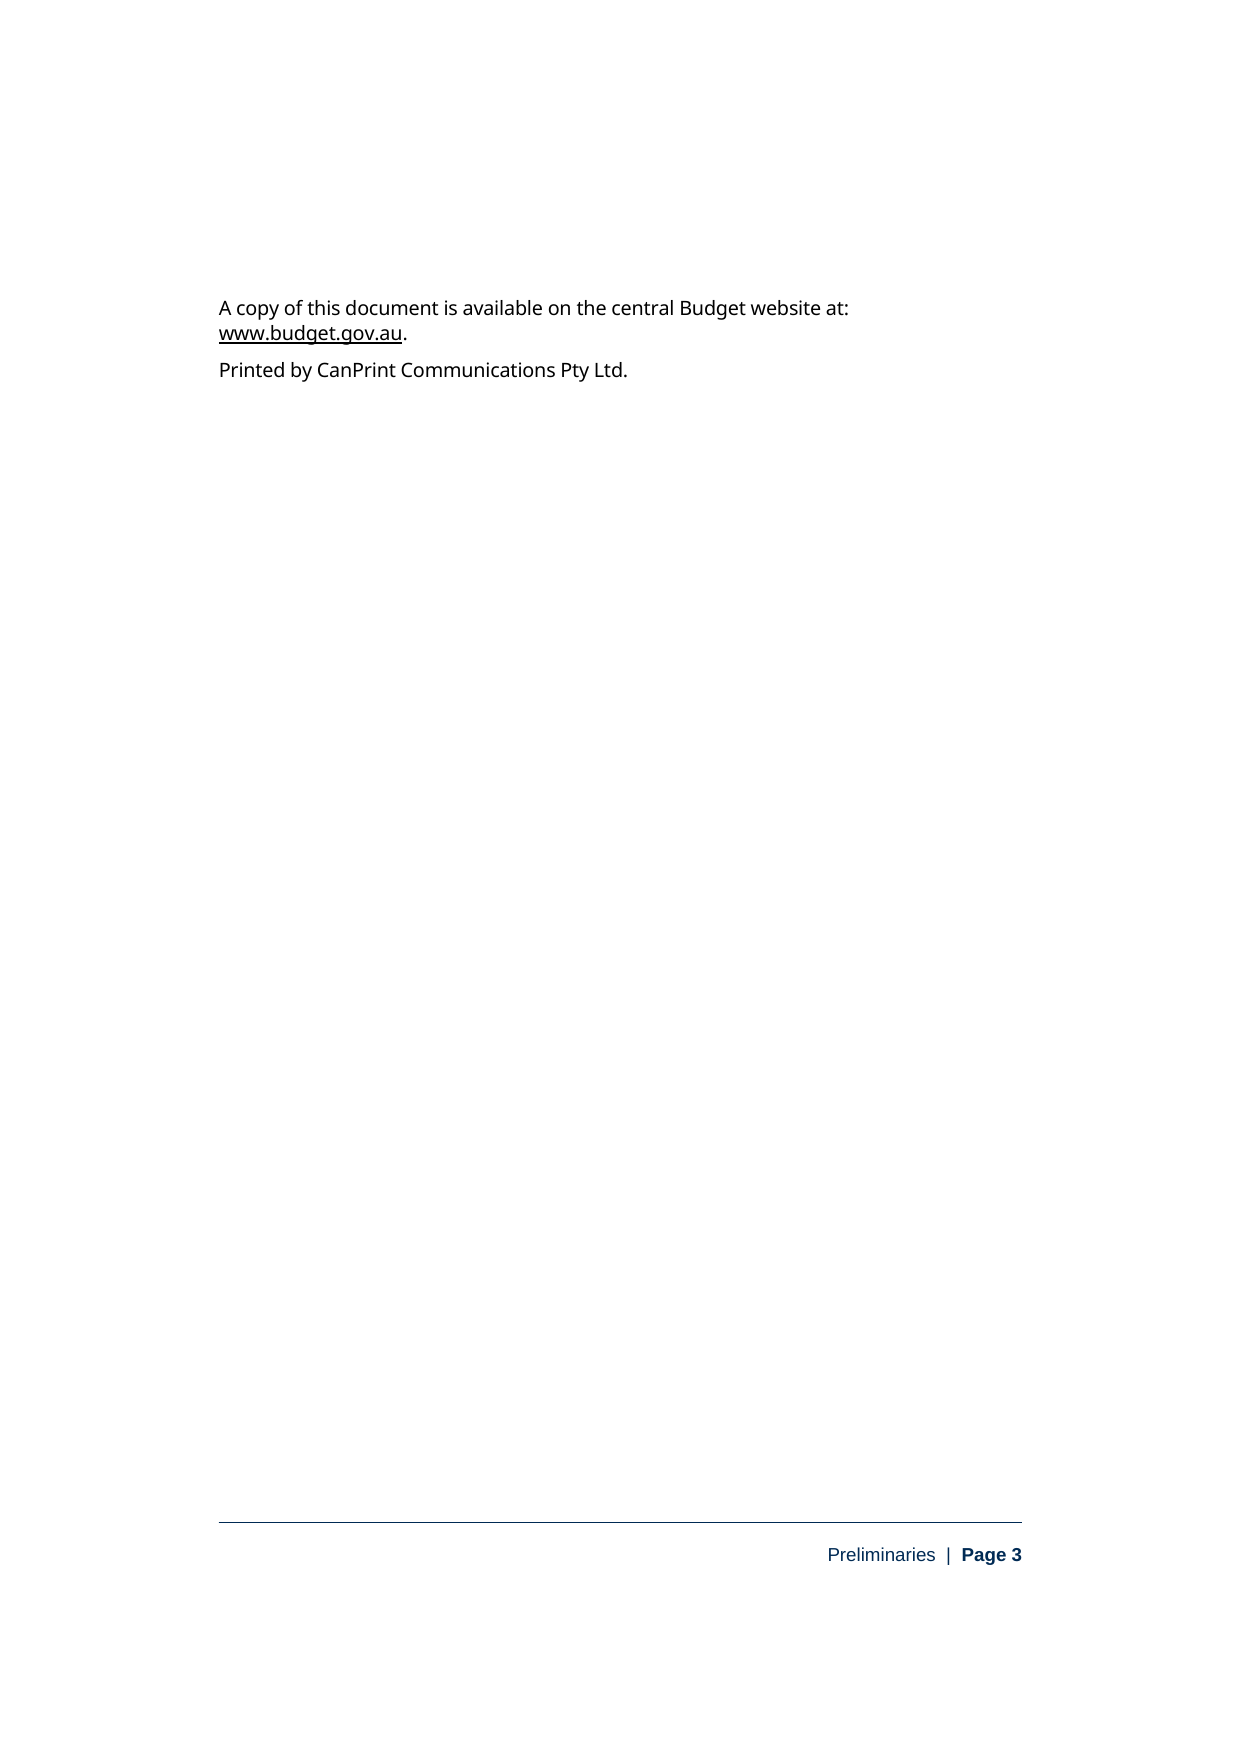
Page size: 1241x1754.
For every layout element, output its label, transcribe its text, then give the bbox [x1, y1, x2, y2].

text Printed by CanPrint Communications Pty Ltd. [218, 358, 1022, 383]
text A copy of this document is available on the central Budget website at: www.budget.gov.au. [218, 295, 1022, 345]
